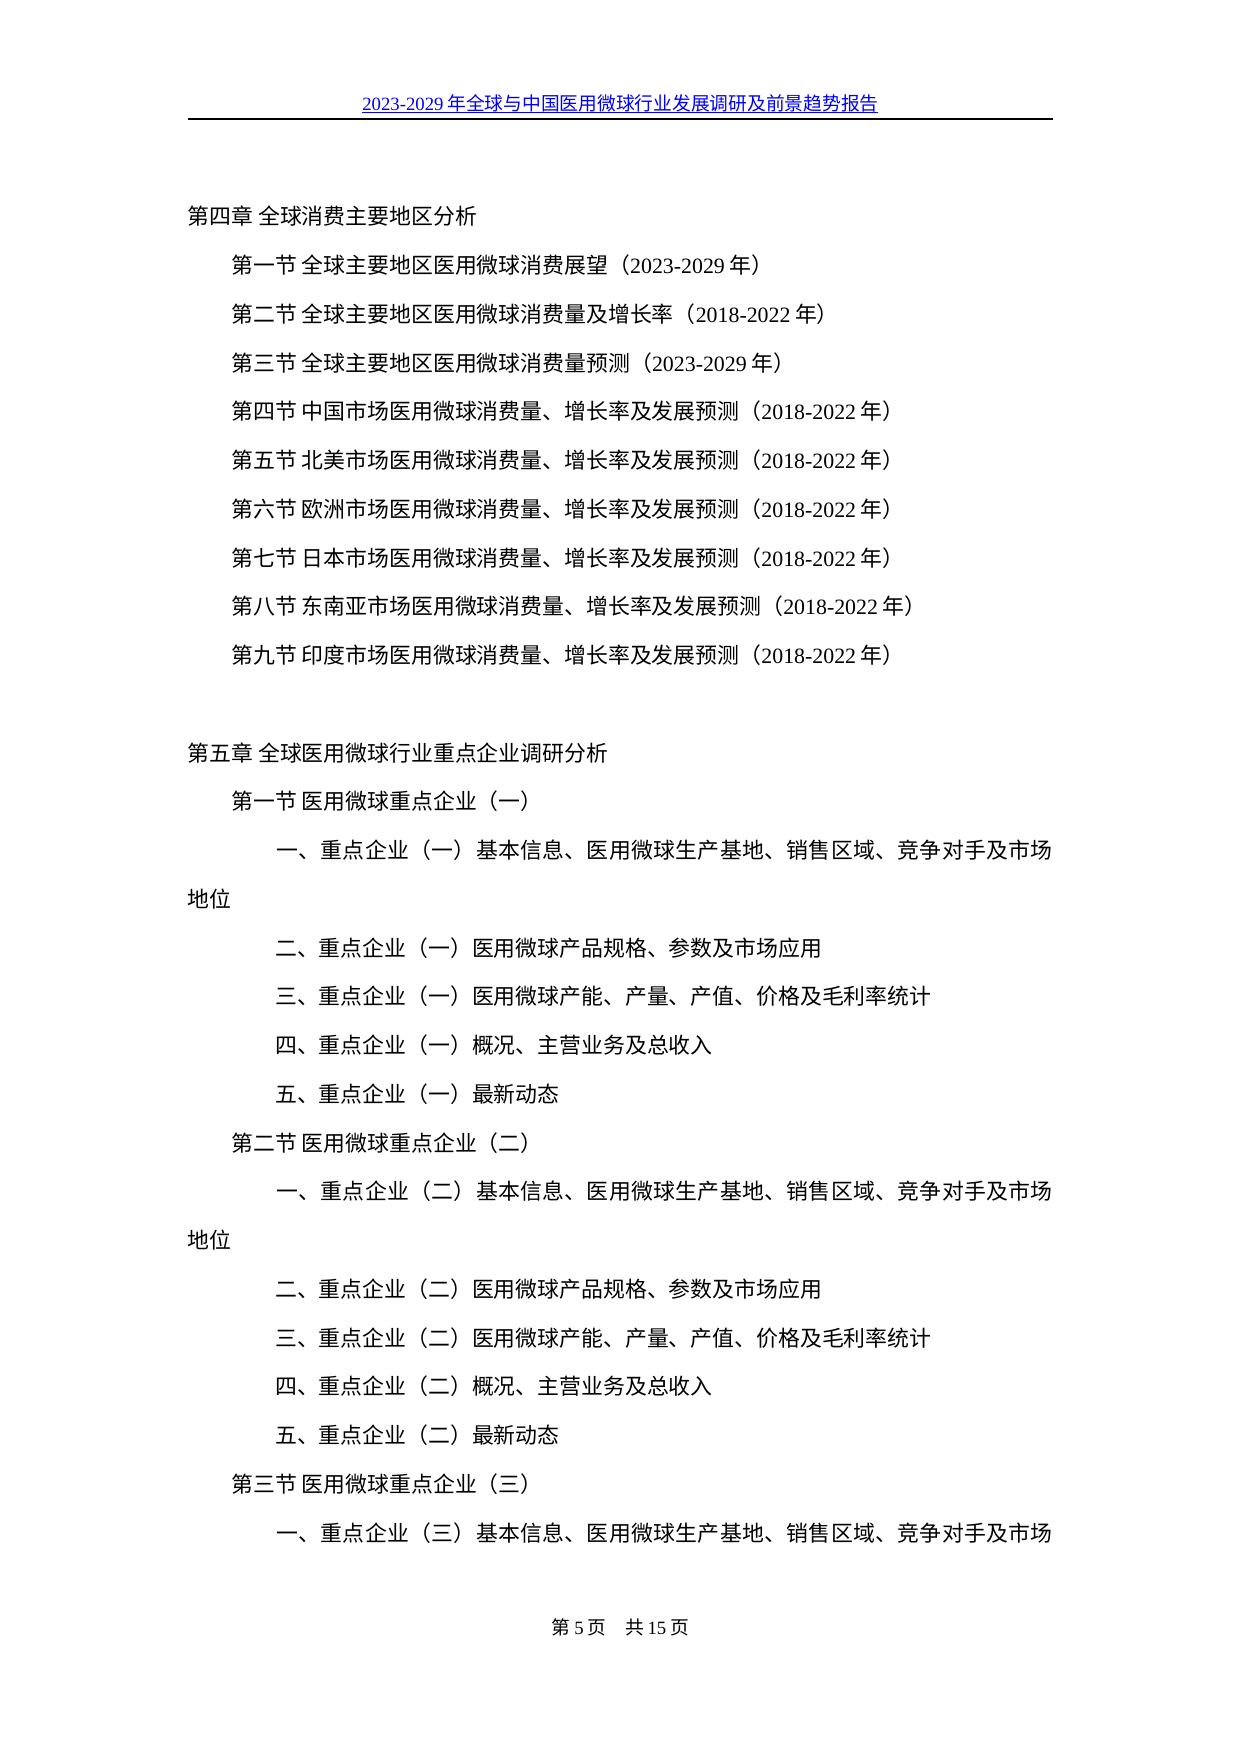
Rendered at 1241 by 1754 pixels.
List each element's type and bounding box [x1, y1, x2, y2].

text [187, 150, 1053, 1548]
